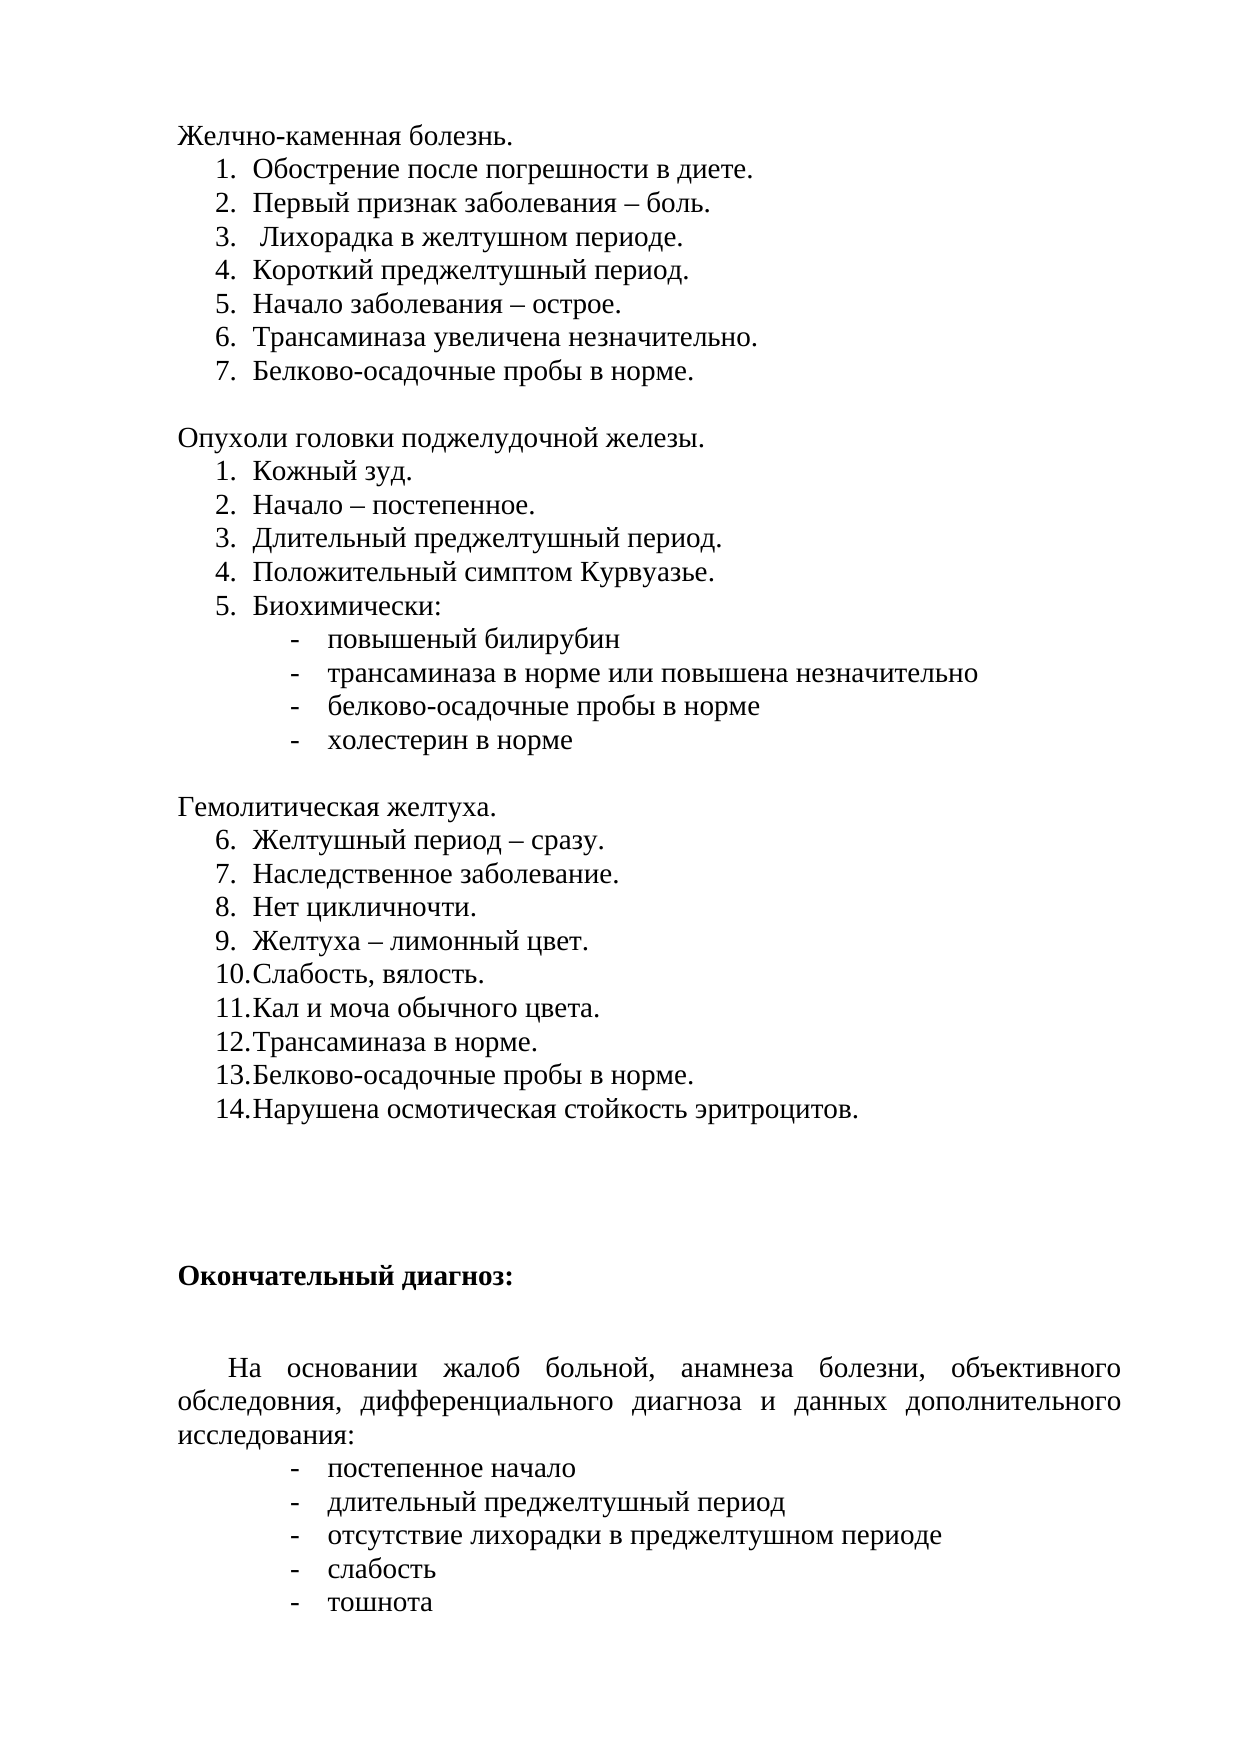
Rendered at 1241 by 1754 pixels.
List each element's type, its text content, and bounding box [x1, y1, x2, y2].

list Длительный преджелтушный период. [215, 521, 1122, 554]
list Желтушный период – сразу. [215, 822, 1122, 856]
list На основании жалоб больной, анамнеза болезни, объективного обследовния, дифференциального диагноза и данных дополнительного исследования: [177, 1350, 1122, 1450]
list трансаминаза в норме или повышена незначительно [290, 655, 1122, 688]
list холестерин в норме [290, 722, 1122, 755]
list Трансаминаза в норме. [215, 1024, 1122, 1057]
list Первый признак заболевания – боль. [215, 185, 1122, 219]
list Окончательный диагноз: [177, 1258, 1122, 1292]
list Начало – постепенное. [215, 487, 1122, 521]
list Наследственное заболевание. [215, 856, 1122, 889]
list Лихорадка в желтушном периоде. [215, 219, 1122, 252]
list Обострение после погрешности в диете. [215, 152, 1122, 185]
text Желчно-каменная болезнь. [177, 118, 1122, 152]
list Кожный зуд. [215, 453, 1122, 487]
list тошнота [290, 1584, 1122, 1618]
list Трансаминаза увеличена незначительно. [215, 319, 1122, 353]
list Нет цикличночти. [215, 889, 1122, 923]
text Опухоли головки поджелудочной железы. [177, 420, 1122, 453]
list Биохимически: [215, 588, 1122, 621]
list Положительный симптом Курвуазье. [215, 554, 1122, 588]
list Слабость, вялость. [215, 957, 1122, 990]
list Нарушена осмотическая стойкость эритроцитов. [215, 1091, 1122, 1124]
list слабость [290, 1551, 1122, 1584]
list повышеный билирубин [290, 621, 1122, 655]
list белково-осадочные пробы в норме [290, 688, 1122, 722]
list отсутствие лихорадки в преджелтушном периоде [290, 1517, 1122, 1551]
list постепенное начало [290, 1450, 1122, 1484]
list длительный преджелтушный период [290, 1484, 1122, 1517]
list Начало заболевания – острое. [215, 286, 1122, 319]
list Кал и моча обычного цвета. [215, 990, 1122, 1024]
list Гемолитическая желтуха. [177, 789, 1122, 822]
list Короткий преджелтушный период. [215, 252, 1122, 286]
list Белково-осадочные пробы в норме. [215, 1057, 1122, 1091]
list Белково-осадочные пробы в норме. [215, 353, 1122, 386]
list Желтуха – лимонный цвет. [215, 923, 1122, 957]
